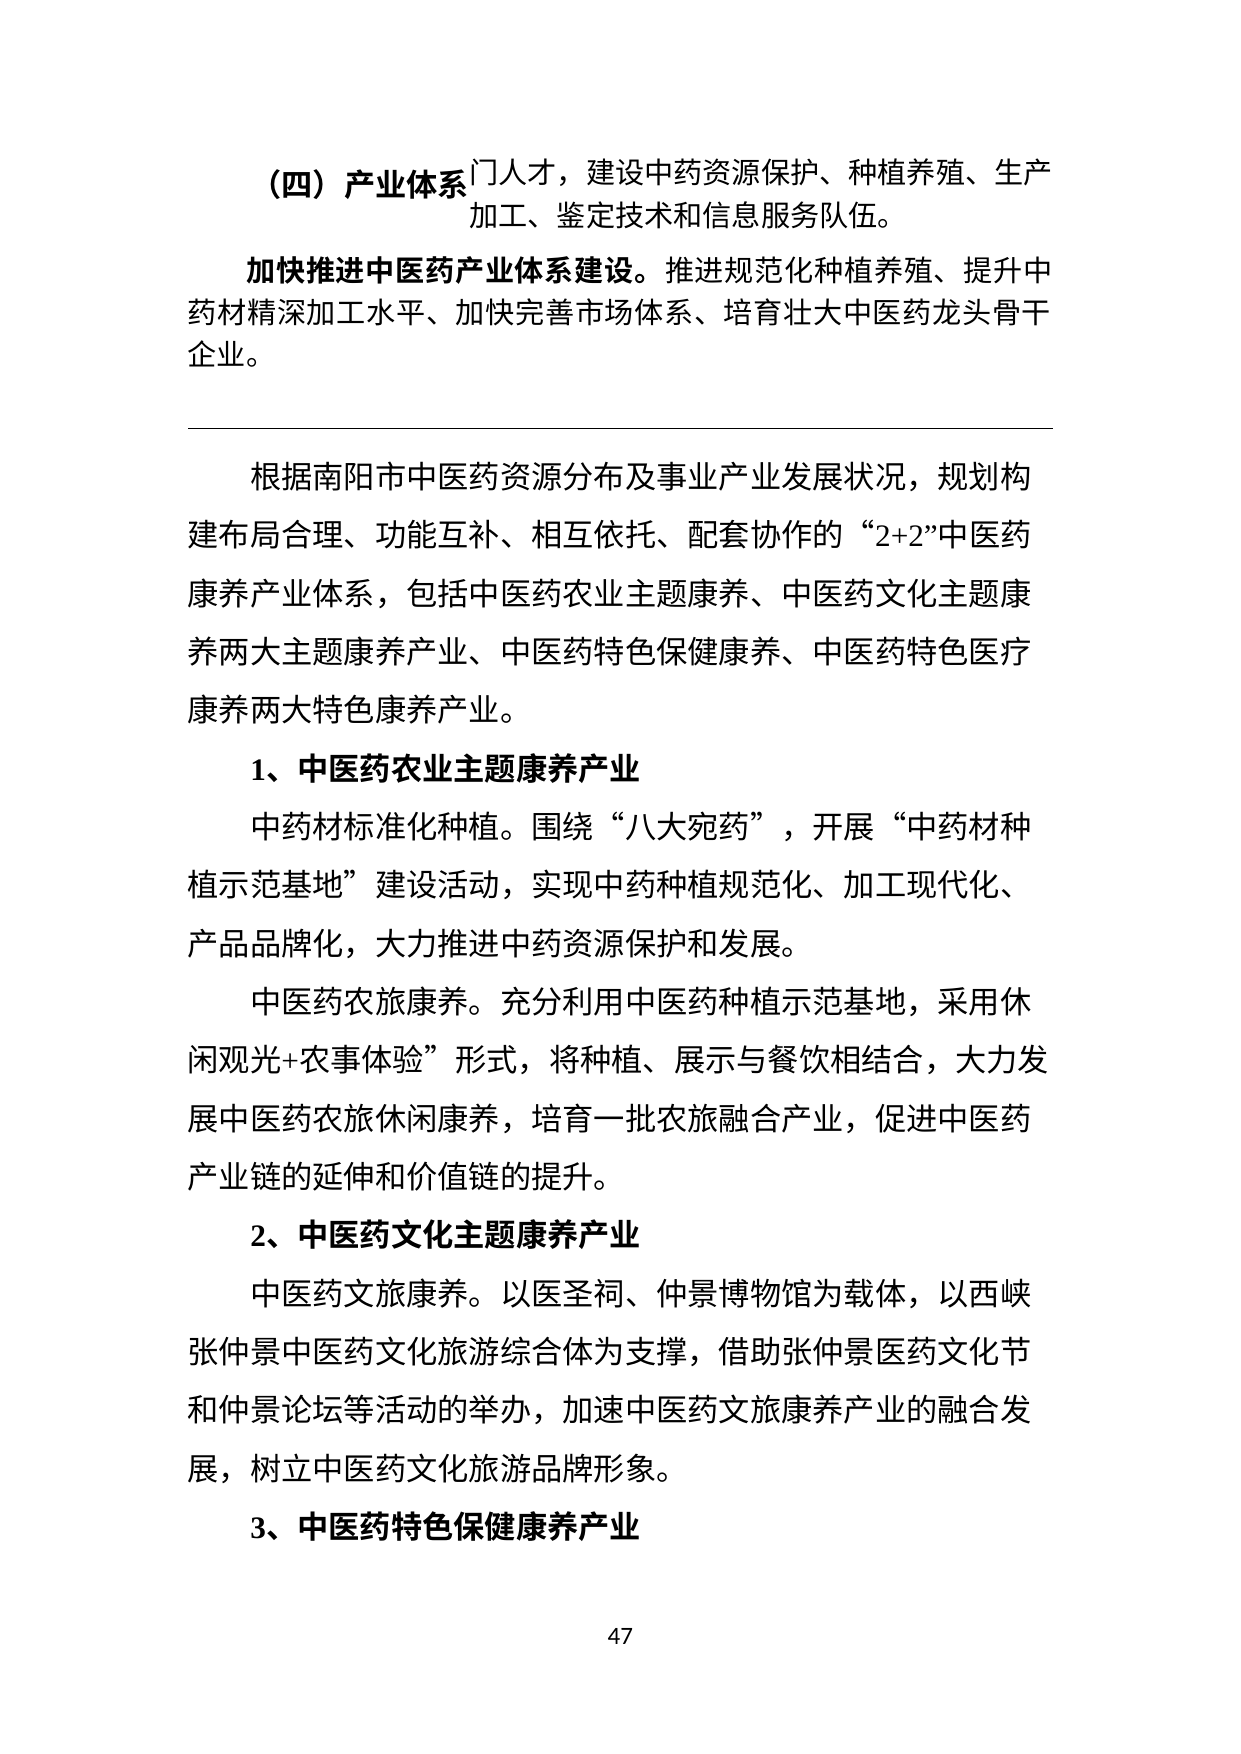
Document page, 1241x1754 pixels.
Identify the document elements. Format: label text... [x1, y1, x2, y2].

text 3、中医药特色保健康养产业 [187, 1492, 1053, 1550]
text 中医药农旅康养。充分利用中医药种植示范基地，采用休闲观光+农事体验”形式，将种植、展示与餐饮相结合，大力发展中医药农旅休闲康养，培育一批农旅融合产业，促进中医药产业链的延伸和价值链的提升。 [187, 967, 1053, 1200]
text 中医药文旅康养。以医圣祠、仲景博物馆为载体，以西峡张仲景中医药文化旅游综合体为支撑，借助张仲景医药文化节和仲景论坛等活动的举办，加速中医药文旅康养产业的融合发展，树立中医药文化旅游品牌形象。 [187, 1258, 1053, 1492]
text 1、中医药农业主题康养产业 [187, 733, 1053, 792]
text 加快推进中医药产业体系建设。推进规范化种植养殖、提升中药材精深加工水平、加快完善市场体系、培育壮大中医药龙头骨干企业。 [187, 247, 1053, 374]
text 根据南阳市中医药资源分布及事业产业发展状况，规划构建布局合理、功能互补、相互依托、配套协作的“2+2”中医药康养产业体系，包括中医药农业主题康养、中医药文化主题康养两大主题康养产业、中医药特色保健康养、中医药特色医疗康养两大特色康养产业。 [187, 442, 1053, 733]
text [187, 150, 1053, 234]
text 2、中医药文化主题康养产业 [187, 1200, 1053, 1258]
text 中药材标准化种植。围绕“八大宛药”，开展“中药材种植示范基地”建设活动，实现中药种植规范化、加工现代化、产品品牌化，大力推进中药资源保护和发展。 [187, 792, 1053, 967]
subtitle （四）产业体系 [187, 150, 469, 208]
